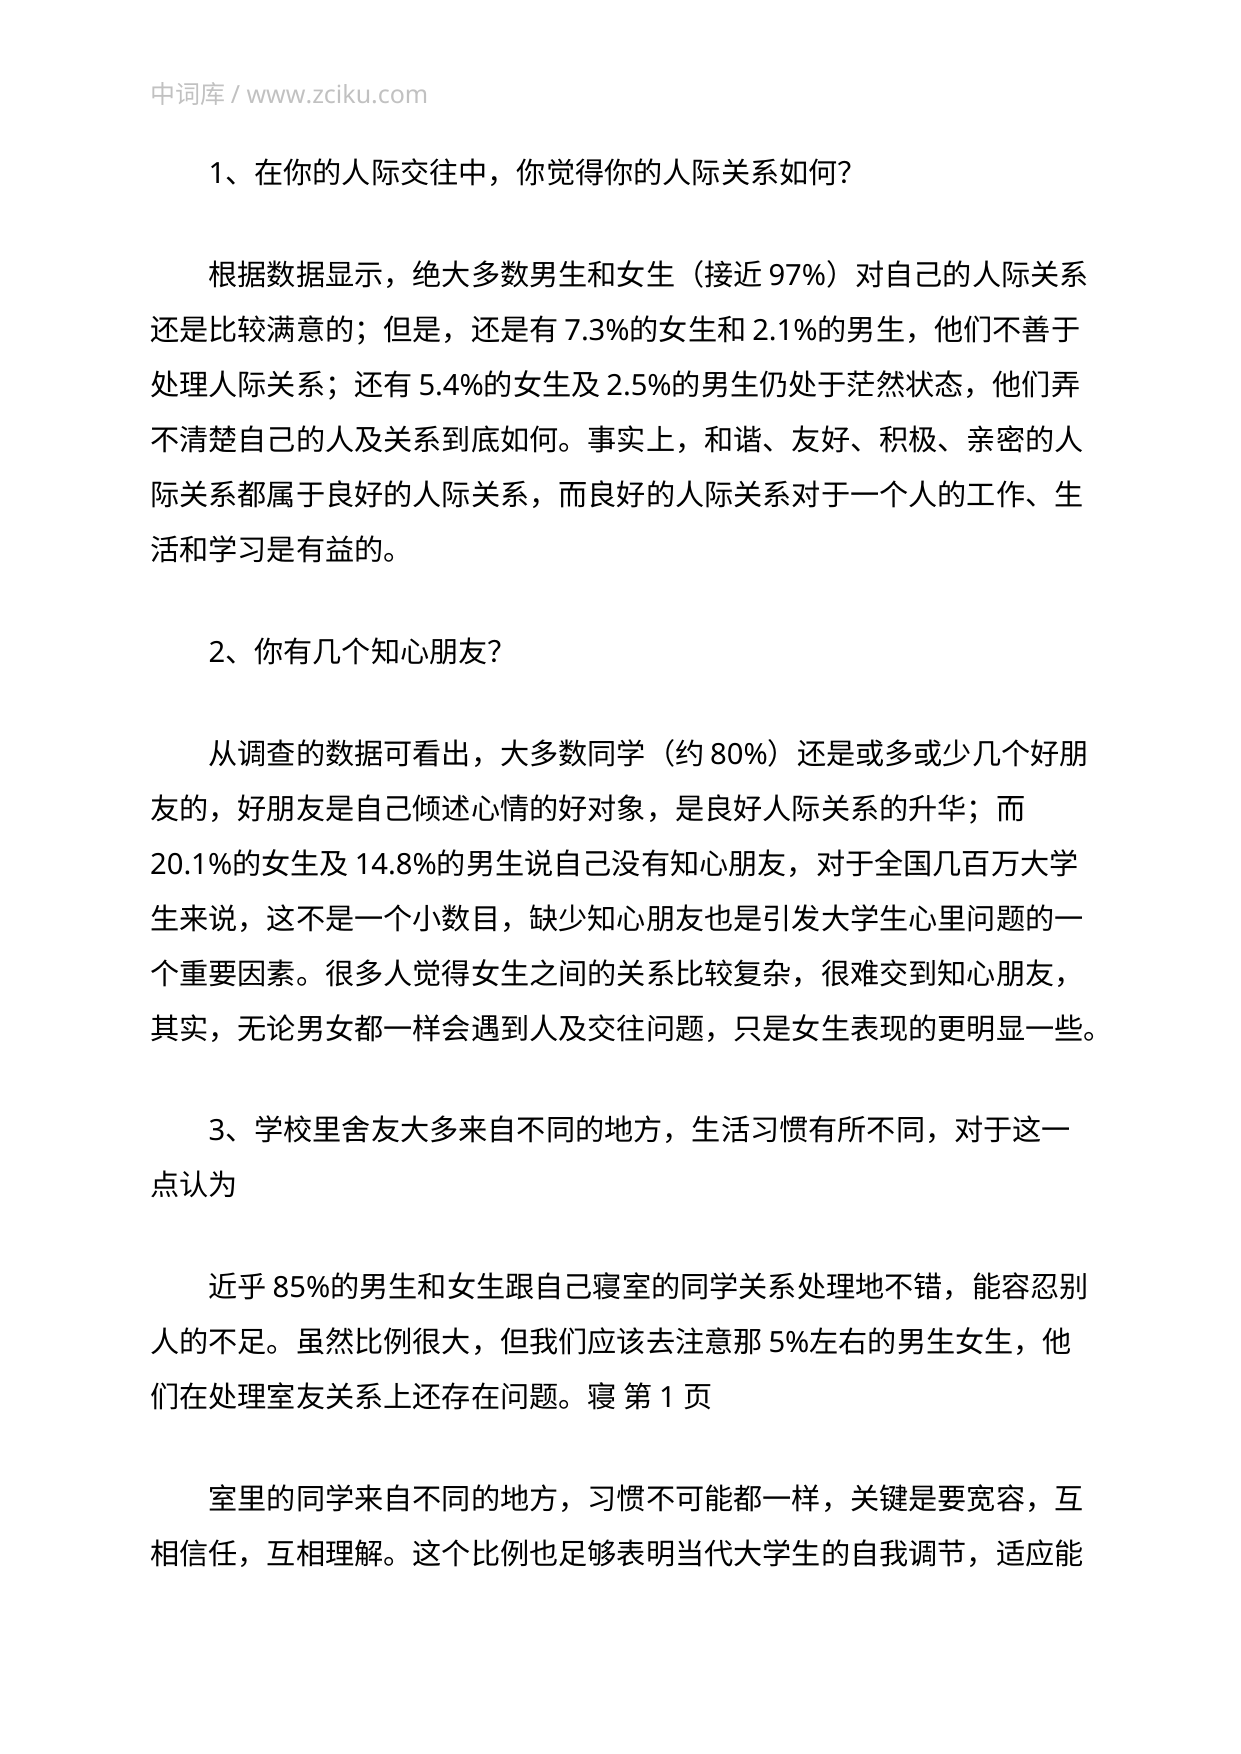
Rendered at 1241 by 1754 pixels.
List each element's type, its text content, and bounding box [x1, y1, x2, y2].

text 从调查的数据可看出，大多数同学（约80%）还是或多或少几个好朋友的，好朋友是自己倾述心情的好对象，是良好人际关系的升华；而20.1%的女生及14.8%的男生说自己没有知心朋友，对于全国几百万大学生来说，这不是一个小数目，缺少知心朋友也是引发大学生心里问题的一个重要因素。很多人觉得女生之间的关系比较复杂，很难交到知心朋友，其实，无论男女都一样会遇到人及交往问题，只是女生表现的更明显一些。 [150, 731, 1090, 1047]
text 2、你有几个知心朋友？ [150, 628, 1090, 671]
text 3、学校里舍友大多来自不同的地方，生活习惯有所不同，对于这一点认为 [150, 1107, 1090, 1204]
text 根据数据显示，绝大多数男生和女生（接近97%）对自己的人际关系还是比较满意的；但是，还是有7.3%的女生和2.1%的男生，他们不善于处理人际关系；还有5.4%的女生及2.5%的男生仍处于茫然状态，他们弄不清楚自己的人及关系到底如何。事实上，和谐、友好、积极、亲密的人际关系都属于良好的人际关系，而良好的人际关系对于一个人的工作、生活和学习是有益的。 [150, 252, 1090, 569]
text 1、在你的人际交往中，你觉得你的人际关系如何？ [150, 150, 1090, 192]
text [150, 1476, 1090, 1573]
text 近乎85%的男生和女生跟自己寝室的同学关系处理地不错，能容忍别人的不足。虽然比例很大，但我们应该去注意那5%左右的男生女生，他们在处理室友关系上还存在问题。寝 第 1 页 [150, 1264, 1090, 1416]
